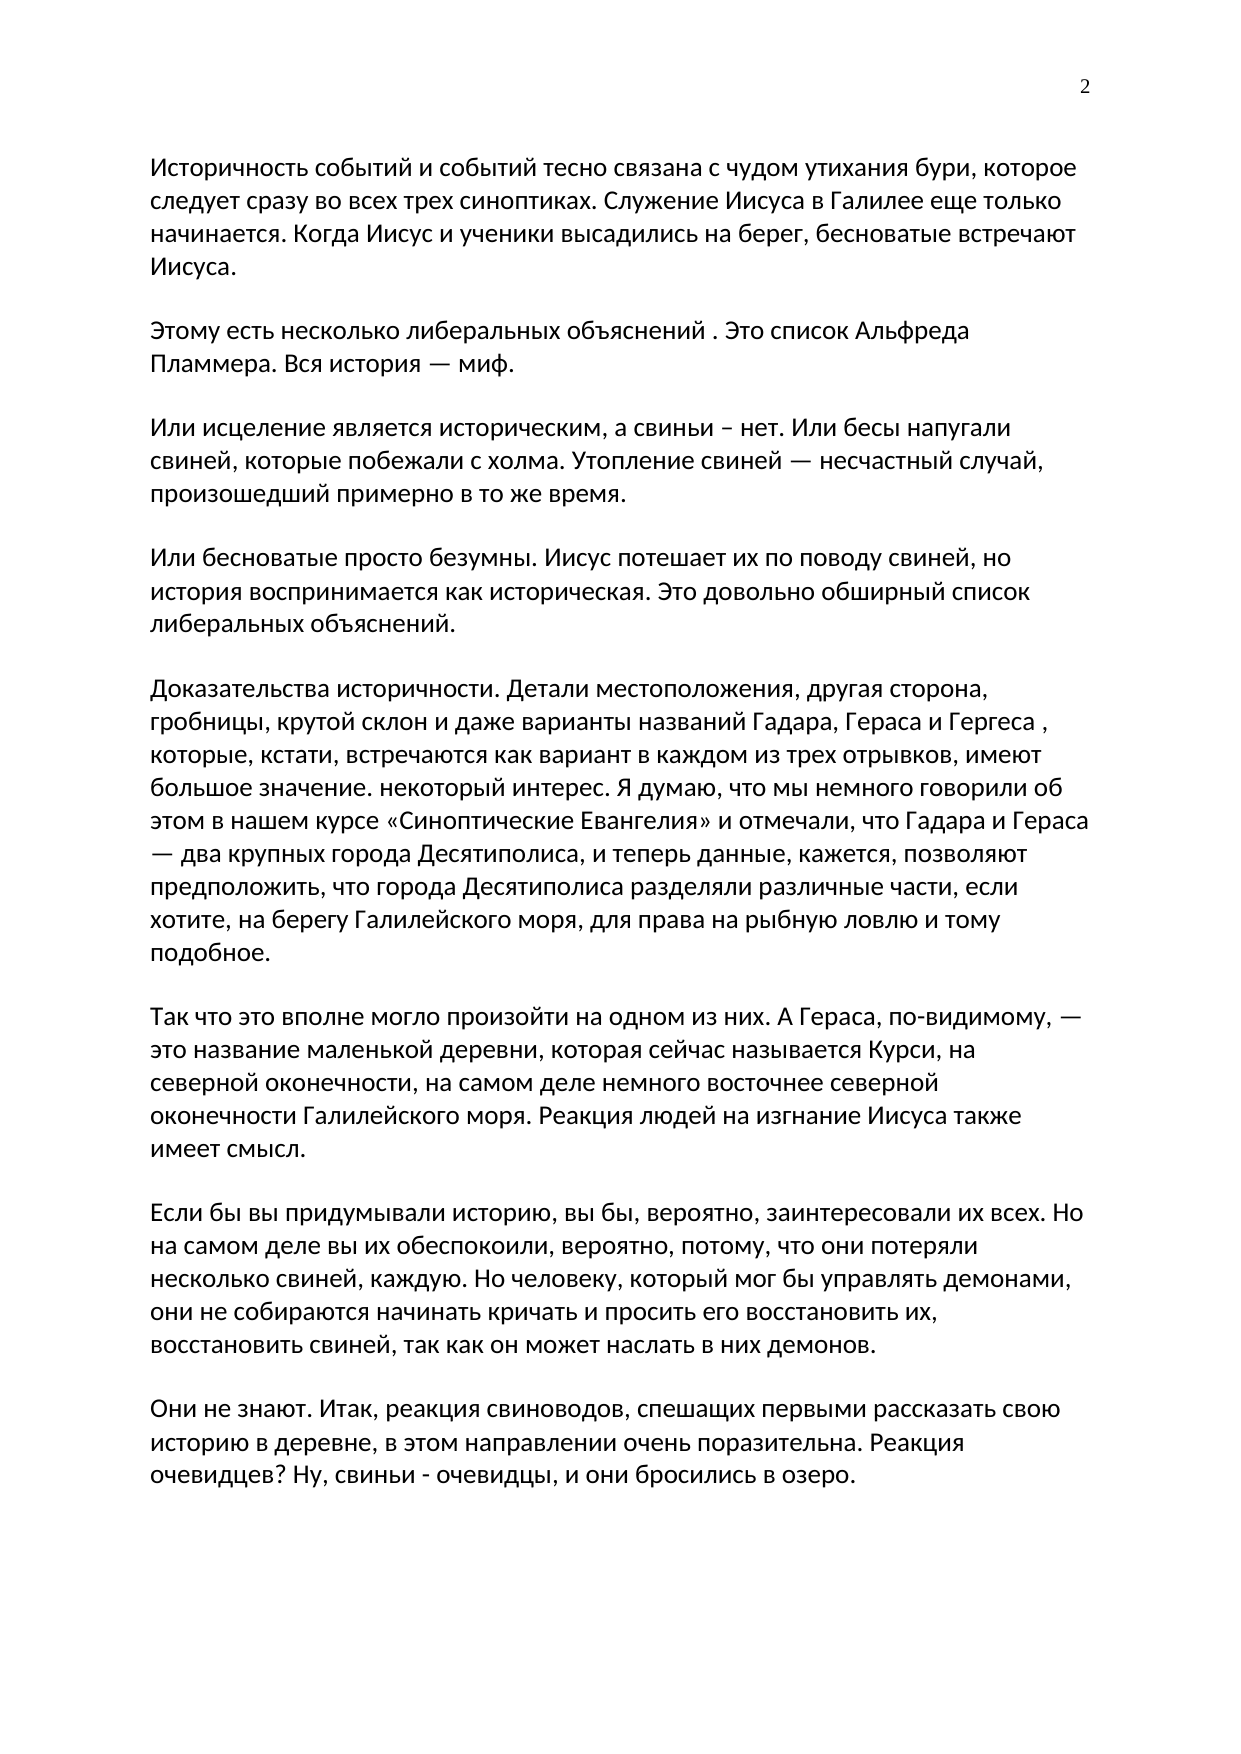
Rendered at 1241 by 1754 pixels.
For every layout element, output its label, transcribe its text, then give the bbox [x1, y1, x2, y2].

text Или бесноватые просто безумны. Иисус потешает их по поводу свиней, но история воспринимается как историческая. Это довольно обширный список либеральных объяснений. [150, 541, 1090, 640]
text Доказательства историчности. Детали местоположения, другая сторона, гробницы, крутой склон и даже варианты названий Гадара, Гераса и Гергеса , которые, кстати, встречаются как вариант в каждом из трех отрывков, имеют большое значение. некоторый интерес. Я думаю, что мы немного говорили об этом в нашем курсе «Синоптические Евангелия» и отмечали, что Гадара и Гераса — два крупных города Десятиполиса, и теперь данные, кажется, позволяют предположить, что города Десятиполиса разделяли различные части, если хотите, на берегу Галилейского моря, для права на рыбную ловлю и тому подобное. [150, 671, 1090, 968]
text Или исцеление является историческим, а свиньи – нет. Или бесы напугали свиней, которые побежали с холма. Утопление свиней — несчастный случай, произошедший примерно в то же время. [150, 410, 1090, 509]
text Они не знают. Итак, реакция свиноводов, спешащих первыми рассказать свою историю в деревне, в этом направлении очень поразительна. Реакция очевидцев? Ну, свиньи - очевидцы, и они бросились в озеро. [150, 1392, 1090, 1491]
text Историчность событий и событий тесно связана с чудом утихания бури, которое следует сразу во всех трех синоптиках. Служение Иисуса в Галилее еще только начинается. Когда Иисус и ученики высадились на берег, бесноватые встречают Иисуса. [150, 150, 1090, 282]
text Если бы вы придумывали историю, вы бы, вероятно, заинтересовали их всех. Но на самом деле вы их обеспокоили, вероятно, потому, что они потеряли несколько свиней, каждую. Но человеку, который мог бы управлять демонами, они не собираются начинать кричать и просить его восстановить их, восстановить свиней, так как он может наслать в них демонов. [150, 1195, 1090, 1361]
text Этому есть несколько либеральных объяснений . Это список Альфреда Пламмера. Вся история — миф. [150, 313, 1090, 379]
text Так что это вполне могло произойти на одном из них. А Гераса, по-видимому, — это название маленькой деревни, которая сейчас называется Курси, на северной оконечности, на самом деле немного восточнее северной оконечности Галилейского моря. Реакция людей на изгнание Иисуса также имеет смысл. [150, 999, 1090, 1164]
